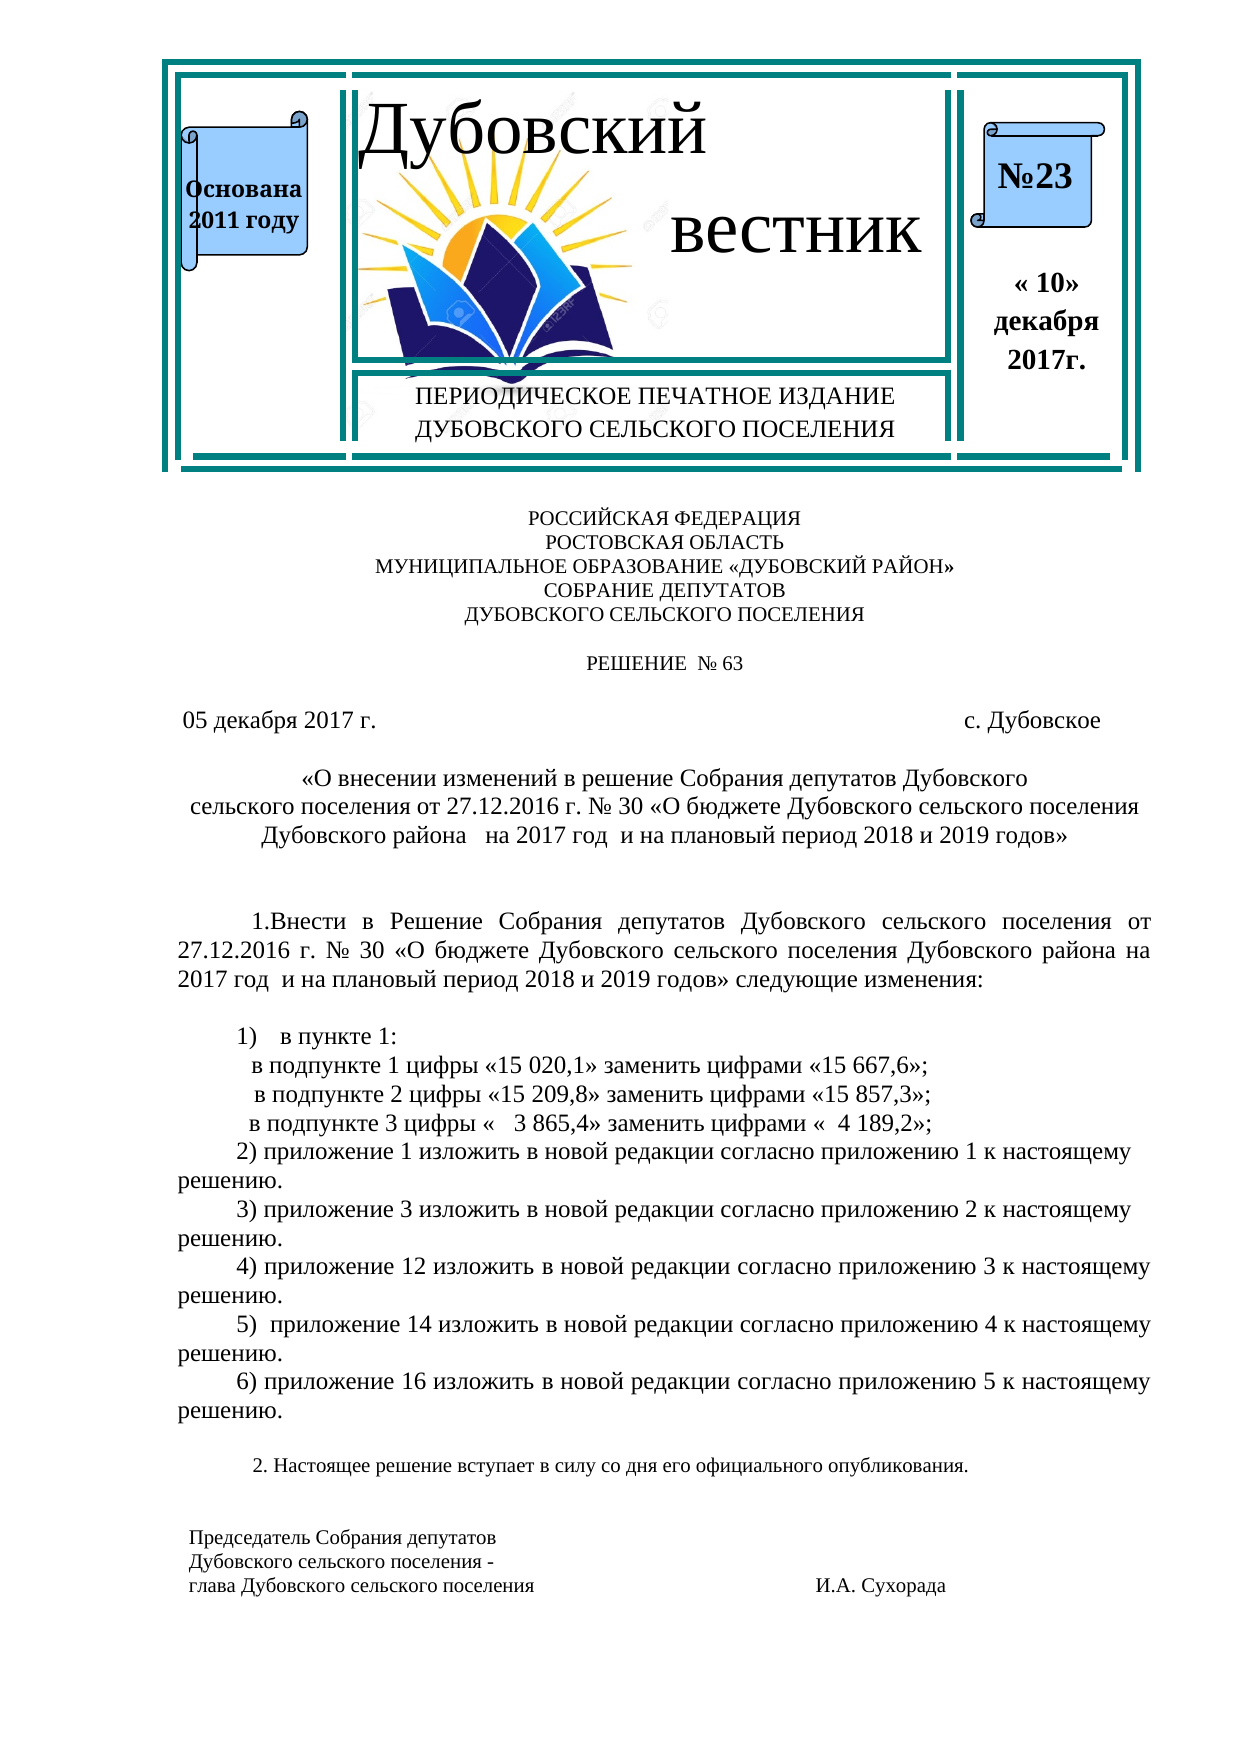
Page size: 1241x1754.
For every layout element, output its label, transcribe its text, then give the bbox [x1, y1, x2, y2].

table_header « 10» декабря 2017г. [954, 65, 1131, 453]
table_header Председатель Собрания депутатов Дубовского сельского поселения - глава Дубовского сельского поселения И.А. Сухорада [177, 1525, 1181, 1621]
text 1.Внести в Решение Собрания депутатов Дубовского сельского поселения от 27.12.2016 г. № 30 «О бюджете Дубовского сельского поселения Дубовского района на 2017 год и на плановый период 2018 и 2019 годов» следующие изменения: [177, 906, 1152, 993]
text 2) приложение 1 изложить в новой редакции согласно приложению 1 к настоящему решению. [177, 1136, 1152, 1194]
text 6) приложение 16 изложить в новой редакции согласно приложению 5 к настоящему решению. [177, 1366, 1152, 1424]
text в подпункте 2 цифры «15 209,8» заменить цифрами «15 857,3»; [177, 1079, 1152, 1108]
text 5) приложение 14 изложить в новой редакции согласно приложению 4 к настоящему решению. [177, 1309, 1152, 1366]
text МУНИЦИПАЛЬНОЕ ОБРАЗОВАНИЕ «ДУБОВСКИЙ РАЙОН» [177, 554, 1152, 578]
text «О внесении изменений в решение Собрания депутатов Дубовского [177, 763, 1152, 791]
text РОСТОВСКАЯ ОБЛАСТЬ [177, 529, 1152, 554]
text 2. Настоящее решение вступает в силу со дня его официального опубликования. [177, 1453, 1152, 1477]
text сельского поселения от 27.12.2016 г. № 30 «О бюджете Дубовского сельского поселения Дубовского района на 2017 год и на плановый период 2018 и 2019 годов» [177, 791, 1152, 849]
text 3) приложение 3 изложить в новой редакции согласно приложению 2 к настоящему решению. [177, 1194, 1152, 1251]
text ДУБОВСКОГО СЕЛЬСКОГО ПОСЕЛЕНИЯ [177, 602, 1152, 626]
text в подпункте 3 цифры « 3 865,4» заменить цифрами « 4 189,2»; [177, 1108, 1152, 1136]
table_header [171, 65, 349, 453]
text 05 декабря 2017 г. с. Дубовское [177, 705, 1152, 734]
text 4) приложение 12 изложить в новой редакции согласно приложению 3 к настоящему решению. [177, 1251, 1152, 1309]
text СОБРАНИЕ ДЕПУТАТОВ [177, 578, 1152, 602]
text РЕШЕНИЕ № 63 [177, 651, 1152, 675]
list в пункте 1: [236, 1021, 1152, 1050]
table_cell ПЕРИОДИЧЕСКОЕ ПЕЧАТНОЕ ИЗДАНИЕ ДУБОВСКОГО СЕЛЬСКОГО ПОСЕЛЕНИЯ [349, 357, 954, 453]
text в подпункте 1 цифры «15 020,1» заменить цифрами «15 667,6»; [251, 1050, 1152, 1079]
text РОССИЙСКАЯ ФЕДЕРАЦИЯ [177, 506, 1152, 529]
table_header Дубовский вестник [349, 65, 954, 357]
